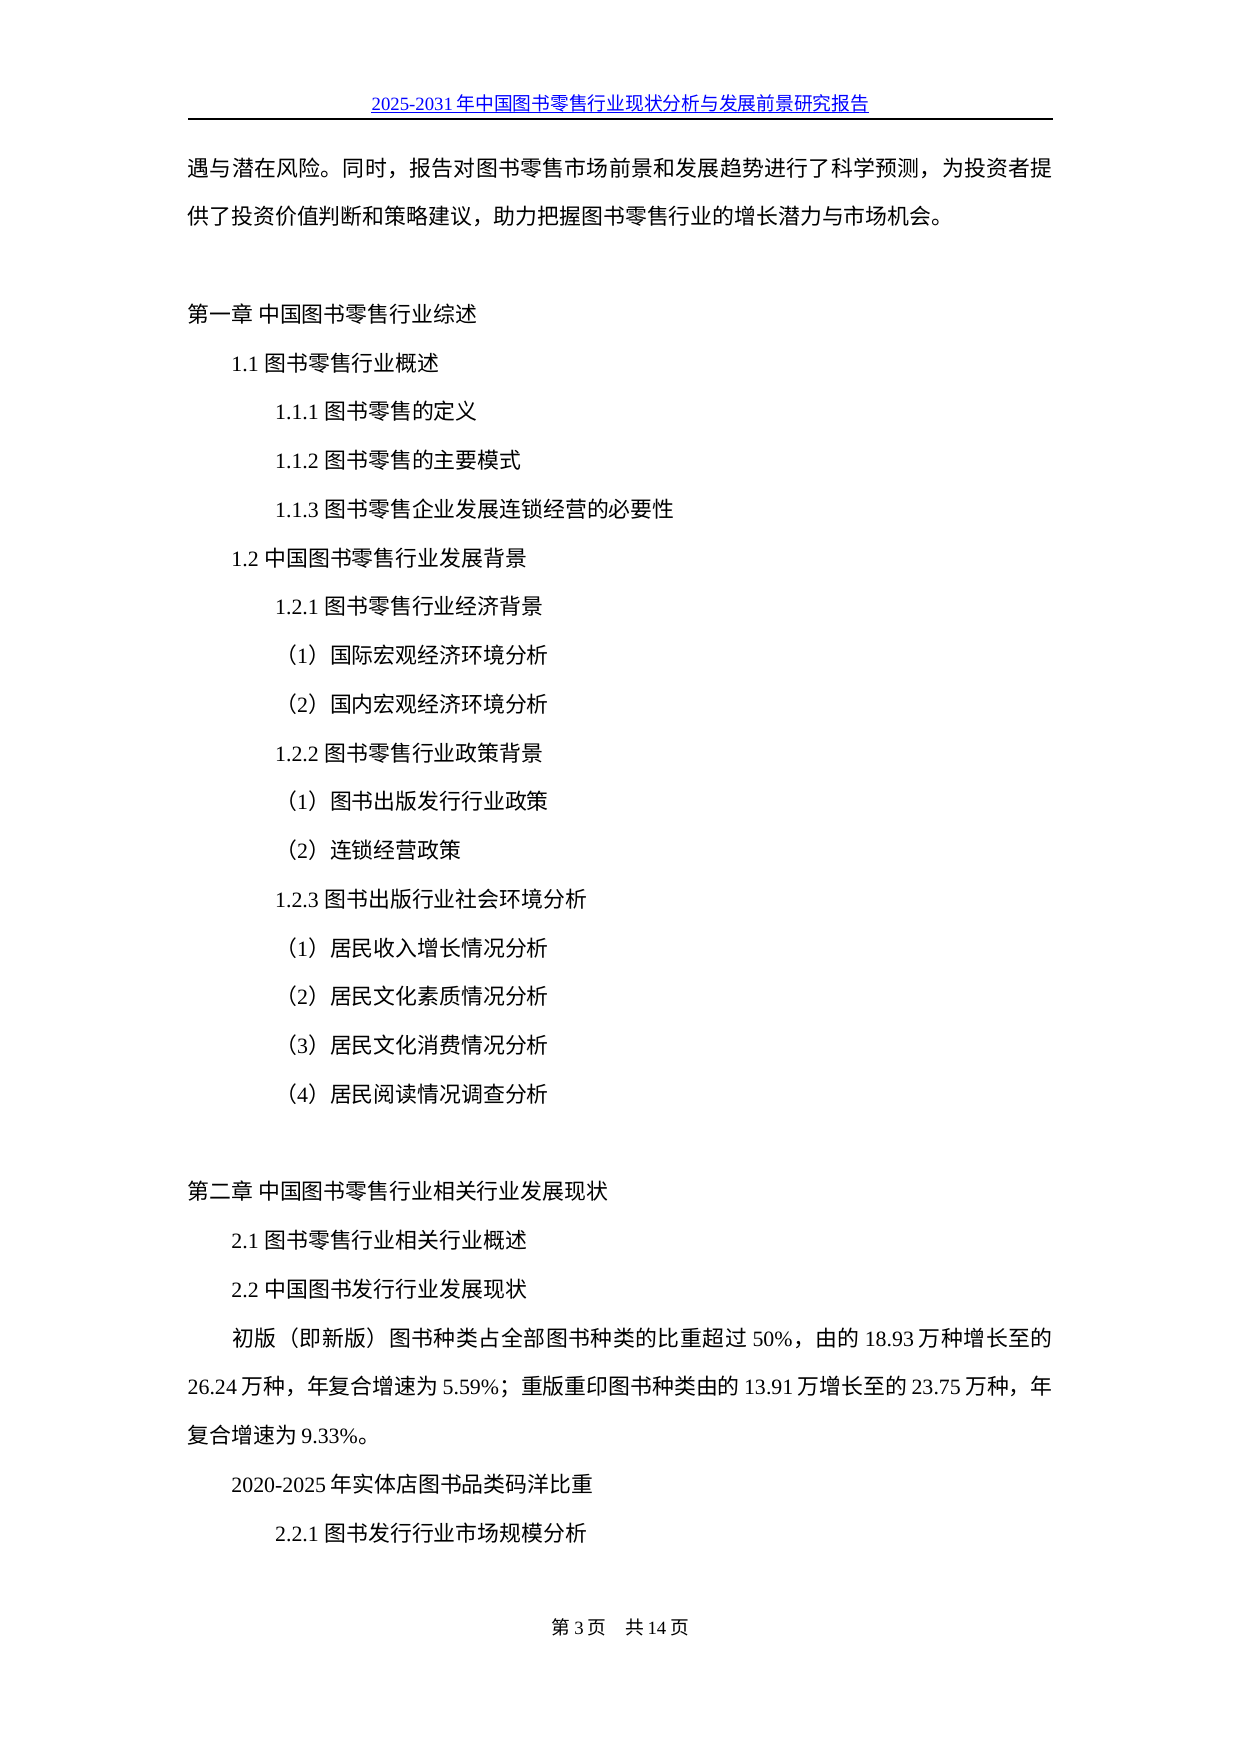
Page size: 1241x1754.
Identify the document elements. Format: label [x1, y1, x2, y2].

text [187, 150, 1053, 1548]
